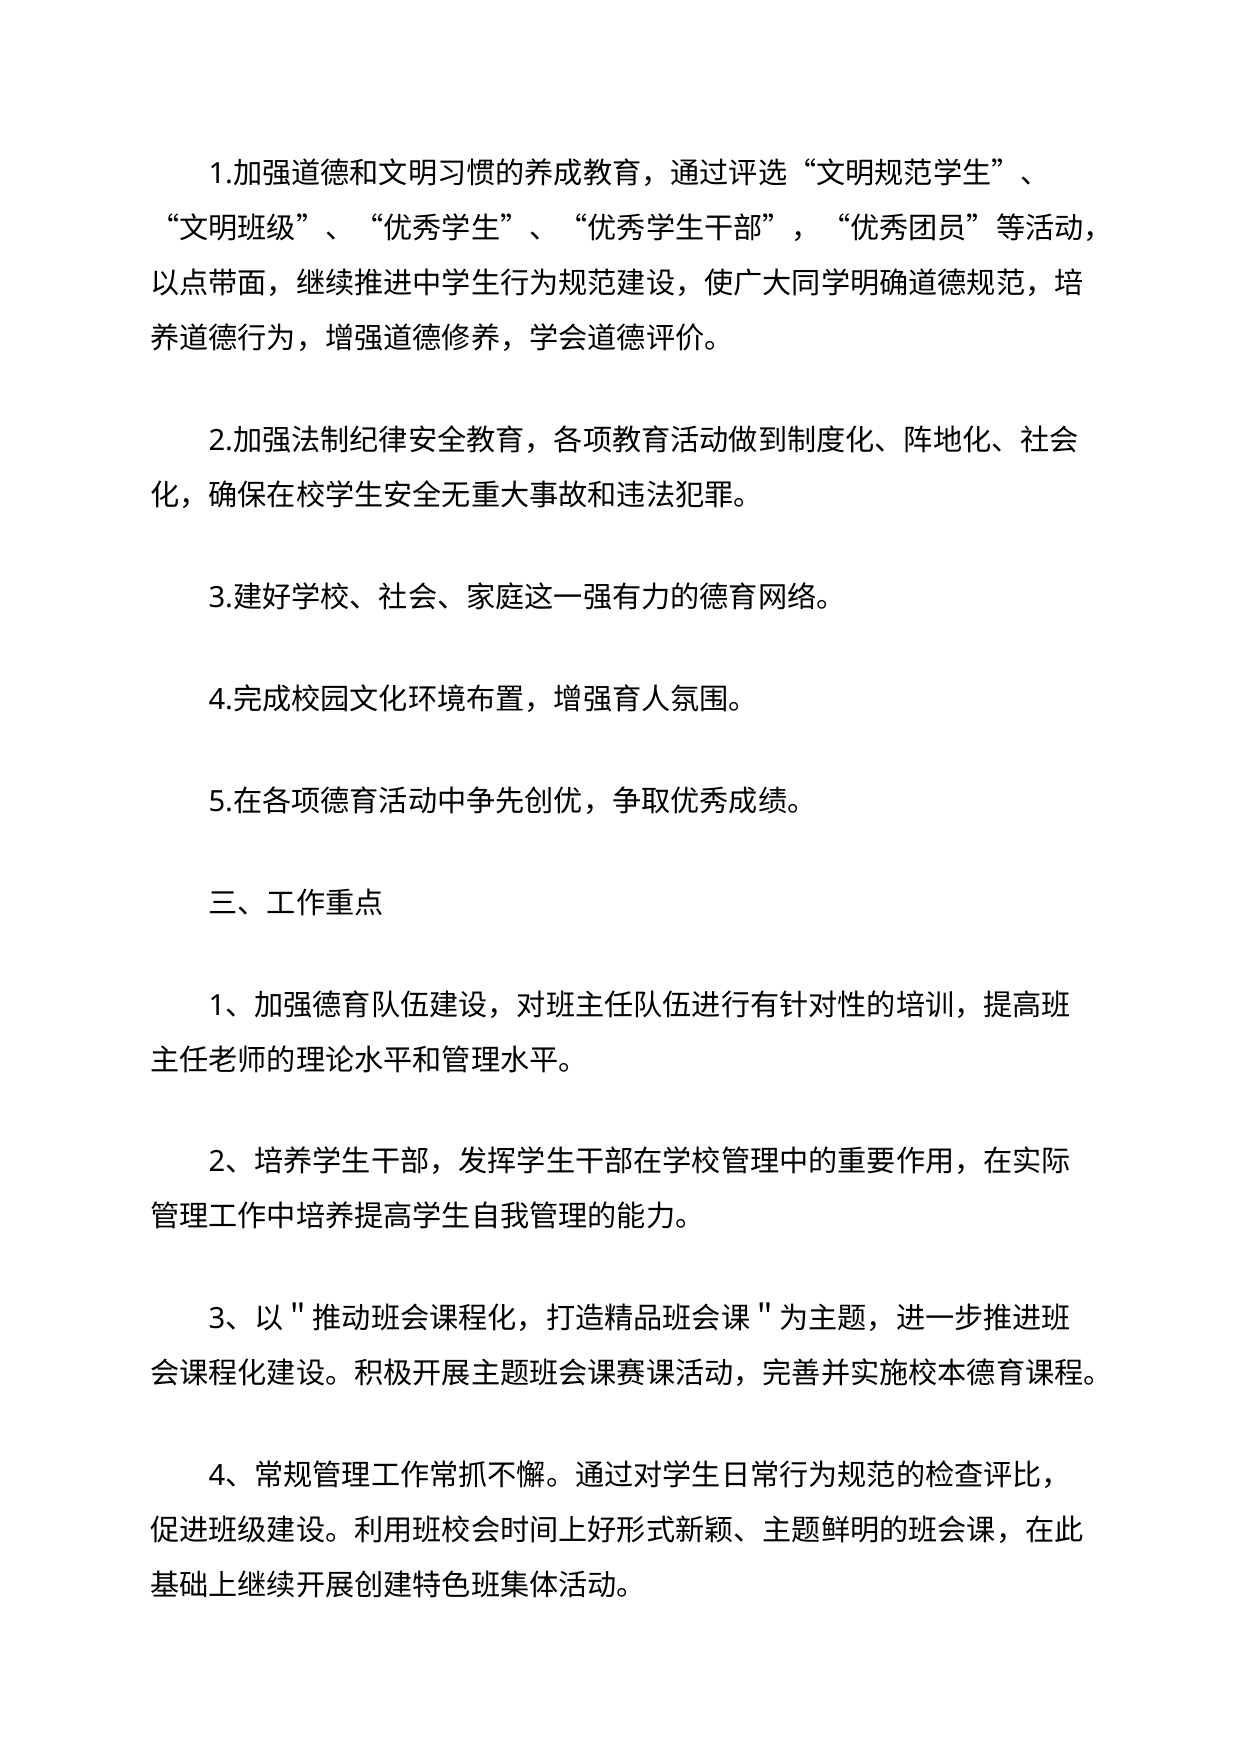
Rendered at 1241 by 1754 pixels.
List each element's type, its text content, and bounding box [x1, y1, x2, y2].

text 3.建好学校、社会、家庭这一强有力的德育网络。 [150, 573, 1090, 616]
text 1.加强道德和文明习惯的养成教育，通过评选“文明规范学生”、“文明班级”、“优秀学生”、“优秀学生干部”，“优秀团员”等活动，以点带面，继续推进中学生行为规范建设，使广大同学明确道德规范，培养道德行为，增强道德修养，学会道德评价。 [150, 150, 1090, 357]
text 4.完成校园文化环境布置，增强育人氛围。 [150, 675, 1090, 718]
text 2、培养学生干部，发挥学生干部在学校管理中的重要作用，在实际管理工作中培养提高学生自我管理的能力。 [150, 1138, 1090, 1235]
text 2.加强法制纪律安全教育，各项教育活动做到制度化、阵地化、社会化，确保在校学生安全无重大事故和违法犯罪。 [150, 417, 1090, 514]
text 3、以＂推动班会课程化，打造精品班会课＂为主题，进一步推进班会课程化建设。积极开展主题班会课赛课活动，完善并实施校本德育课程。 [150, 1294, 1090, 1392]
text 1、加强德育队伍建设，对班主任队伍进行有针对性的培训，提高班主任老师的理论水平和管理水平。 [150, 981, 1090, 1078]
text 4、常规管理工作常抓不懈。通过对学生日常行为规范的检查评比，促进班级建设。利用班校会时间上好形式新颖、主题鲜明的班会课，在此基础上继续开展创建特色班集体活动。 [150, 1451, 1090, 1603]
text 三、工作重点 [150, 879, 1090, 922]
text 5.在各项德育活动中争先创优，争取优秀成绩。 [150, 777, 1090, 820]
